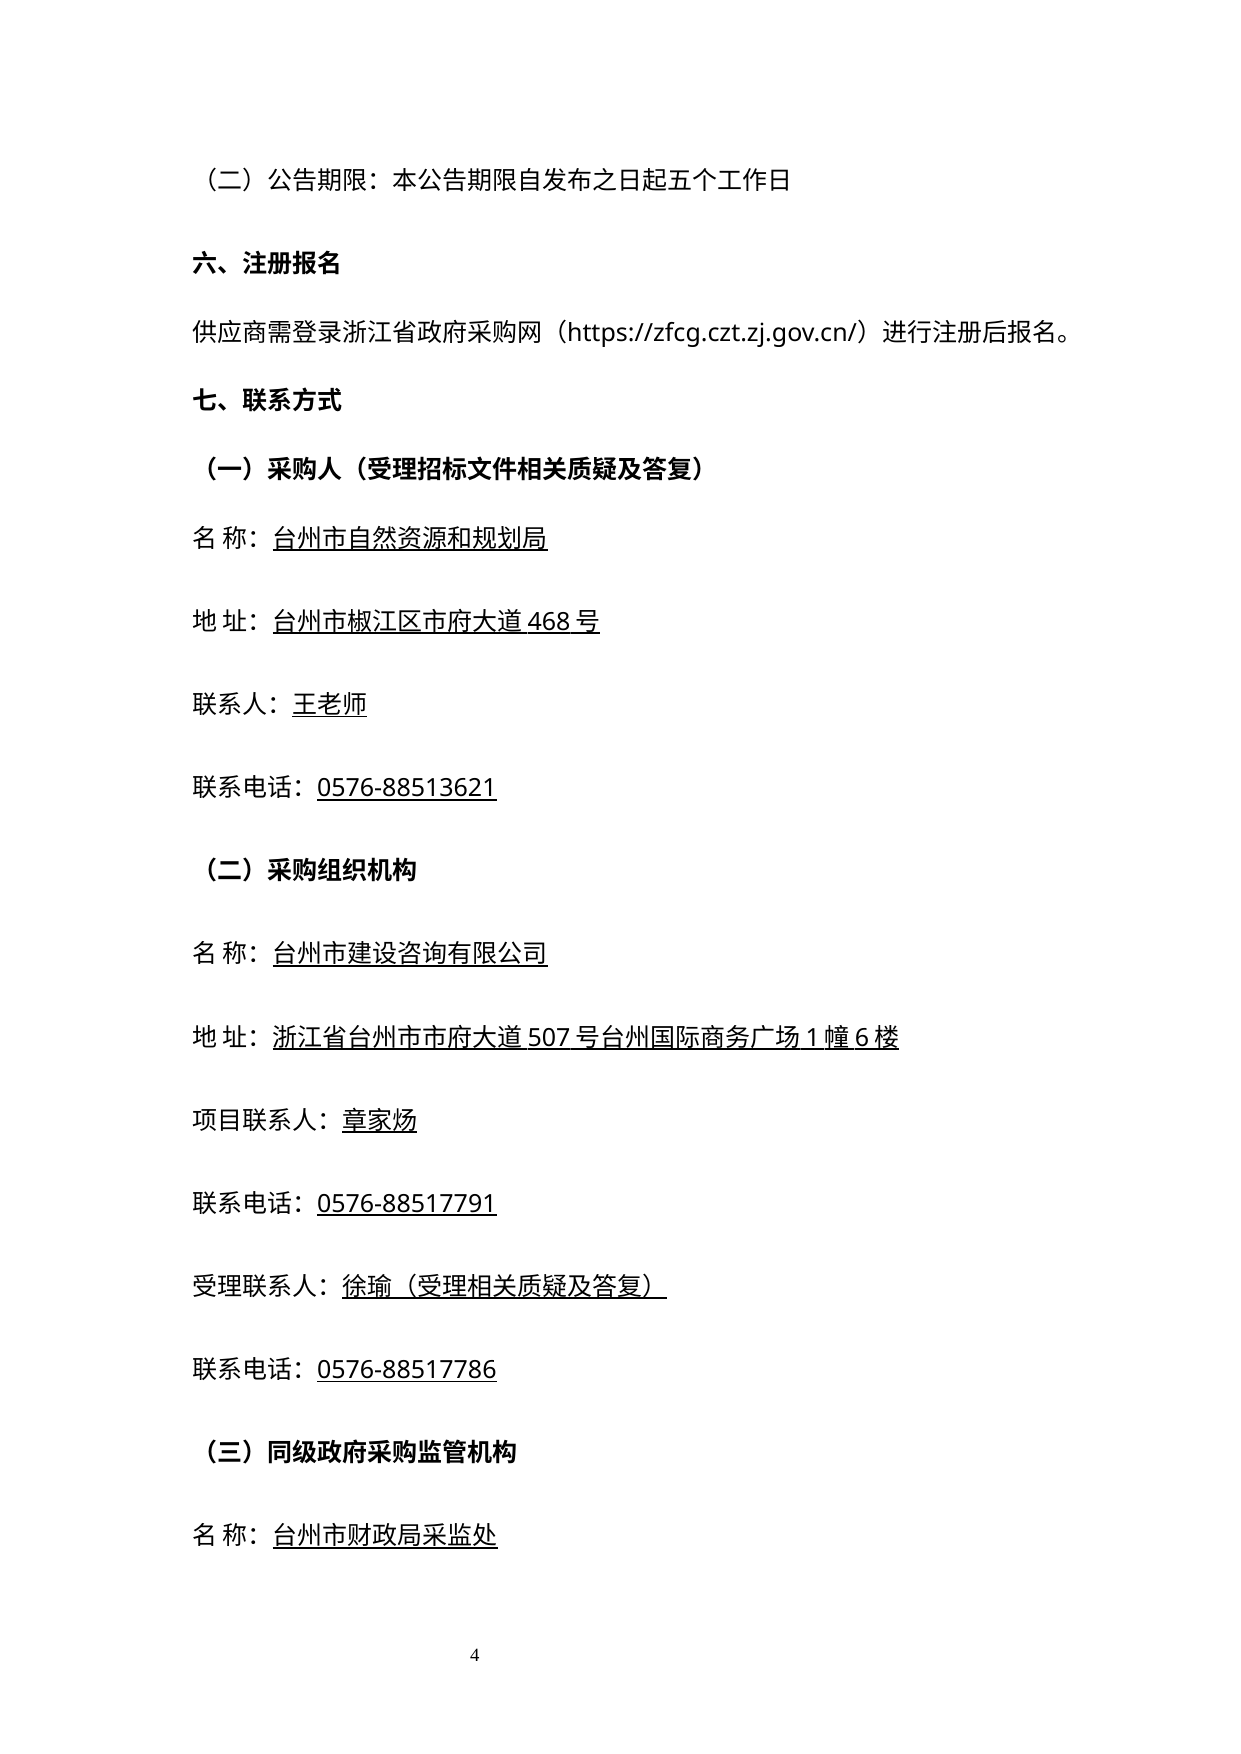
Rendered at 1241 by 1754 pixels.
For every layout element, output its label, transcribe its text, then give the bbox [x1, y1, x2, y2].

subtitle 六、注册报名 [142, 229, 1098, 294]
text 地 址：台州市椒江区市府大道468号 [142, 587, 1098, 652]
text 名 称：台州市建设咨询有限公司 [142, 919, 1098, 984]
text 项目联系人：章家炀 [142, 1086, 1098, 1151]
text 联系电话：0576-88513621 [142, 753, 1098, 818]
text 供应商需登录浙江省政府采购网（https://zfcg.czt.zj.gov.cn/）进行注册后报名。 [142, 312, 1098, 348]
subtitle 七、联系方式 [142, 366, 1098, 431]
text 联系电话：0576-88517786 [142, 1335, 1098, 1400]
text （一）采购人（受理招标文件相关质疑及答复） [142, 449, 1098, 486]
text （三）同级政府采购监管机构 [142, 1418, 1098, 1483]
text （二）公告期限：本公告期限自发布之日起五个工作日 [142, 146, 1098, 211]
text 名 称：台州市财政局采监处 [142, 1501, 1098, 1566]
text 联系人：王老师 [142, 670, 1098, 735]
text 受理联系人：徐瑜（受理相关质疑及答复） [142, 1252, 1098, 1317]
text 联系电话：0576-88517791 [142, 1169, 1098, 1234]
text 名 称：台州市自然资源和规划局 [142, 504, 1098, 569]
text （二）采购组织机构 [142, 836, 1098, 901]
text 地 址：浙江省台州市市府大道507号台州国际商务广场1幢6楼 [142, 1003, 1098, 1068]
